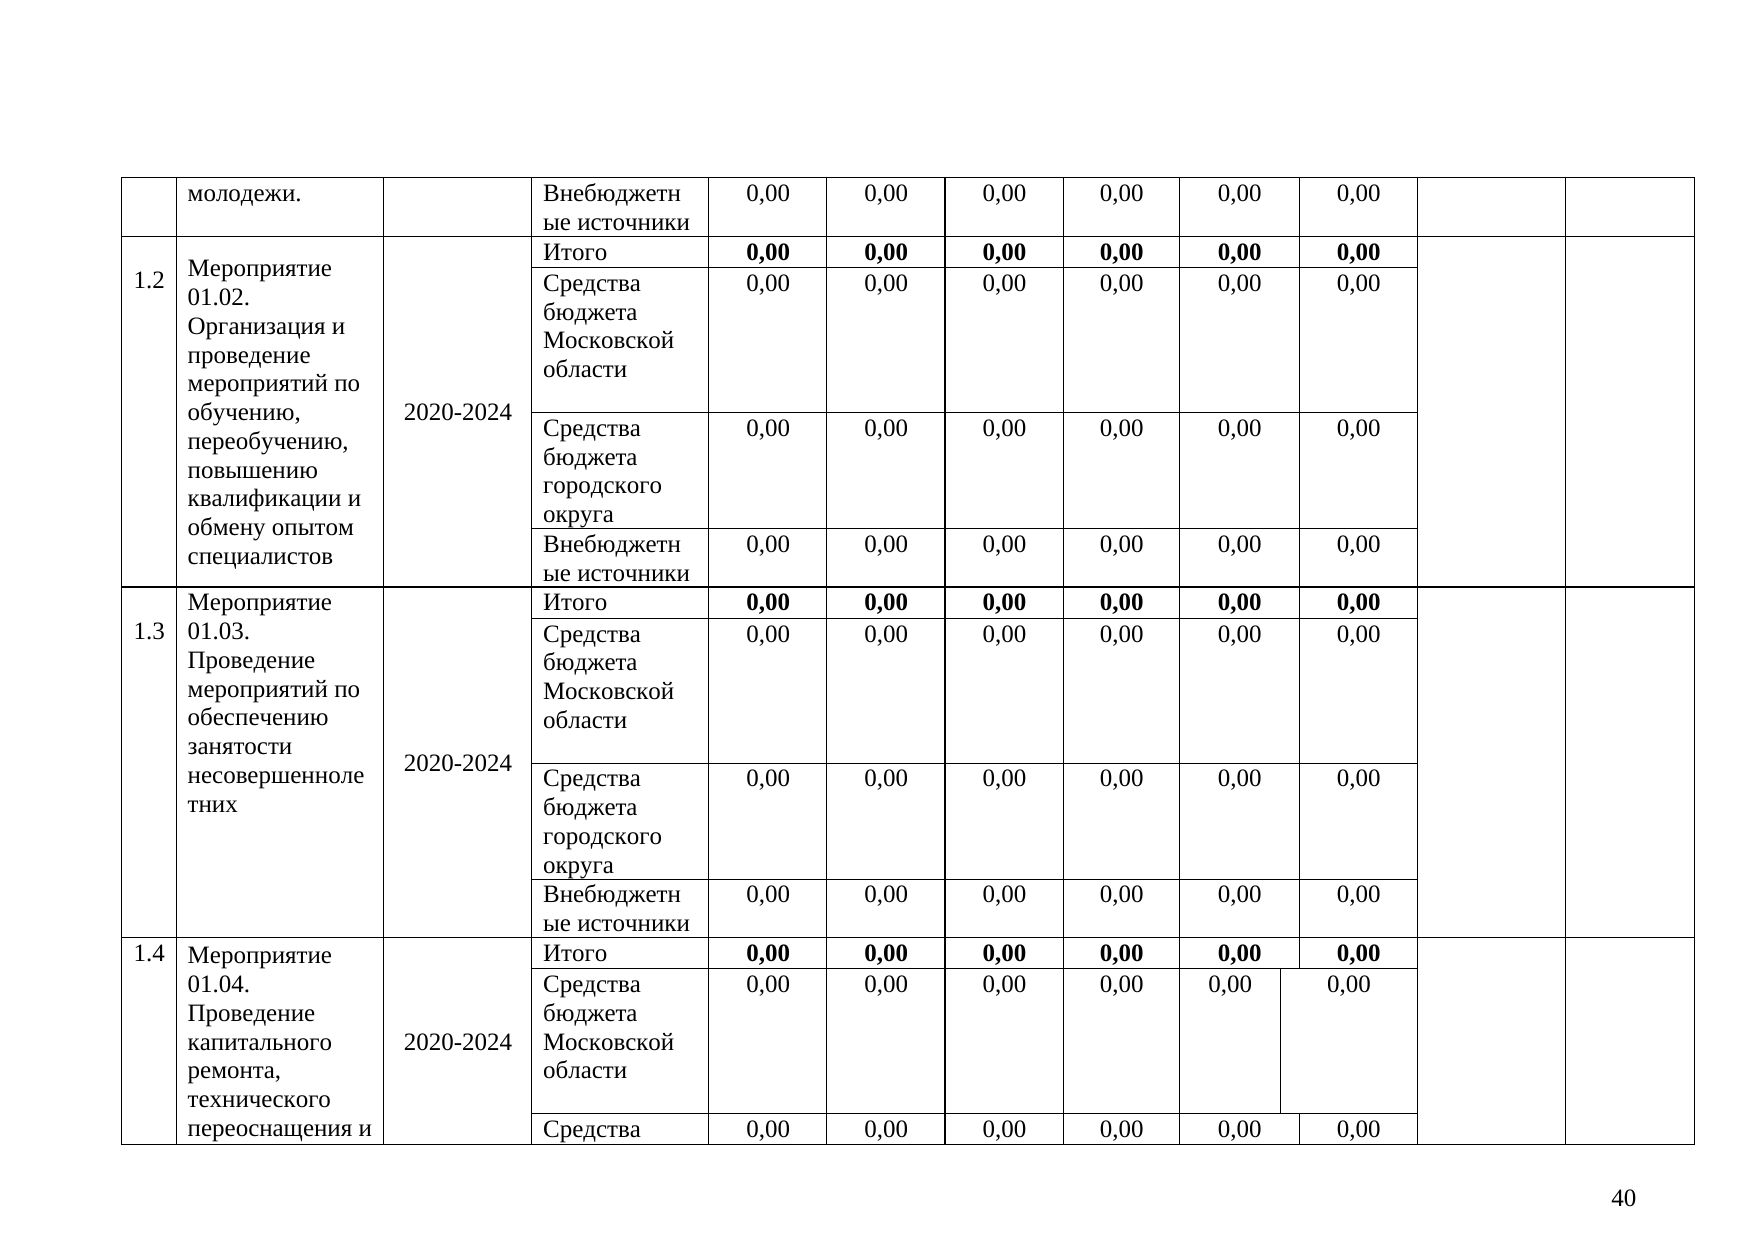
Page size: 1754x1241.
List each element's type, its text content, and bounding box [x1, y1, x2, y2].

table_cell Средства бюджета Московской области [532, 619, 708, 762]
table_cell 0,00 [1064, 268, 1179, 412]
table_cell 0,00 [1064, 529, 1179, 586]
table_cell 0,00 [1180, 619, 1299, 762]
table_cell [532, 1114, 708, 1144]
table_cell 0,00 [946, 880, 1063, 937]
table_cell 0,00 [1180, 969, 1280, 1113]
table_cell 0,00 [1180, 938, 1299, 968]
table_cell 0,00 [1300, 268, 1417, 412]
table_cell 0,00 [946, 619, 1063, 762]
table_cell 0,00 [1064, 938, 1179, 968]
table_cell 0,00 [1180, 588, 1299, 618]
table_cell 0,00 [709, 178, 826, 236]
table_cell 0,00 [709, 1114, 826, 1144]
table_cell 0,00 [1300, 529, 1417, 586]
table_cell 0,00 [1064, 178, 1179, 236]
table_cell 0,00 [1180, 880, 1299, 937]
table_cell 0,00 [709, 880, 826, 937]
table_cell 0,00 [1300, 764, 1417, 878]
table_cell 0,00 [827, 178, 944, 236]
table_cell Средства бюджета Московской области [532, 969, 708, 1113]
table_cell 0,00 [1064, 619, 1179, 762]
table_cell [1418, 588, 1565, 937]
table_cell 0,00 [1064, 764, 1179, 878]
table_cell 0,00 [827, 268, 944, 412]
table_cell 0,00 [827, 1114, 944, 1144]
table_cell 0,00 [1064, 969, 1179, 1113]
table_cell [1566, 588, 1694, 937]
table_cell 1.2 [122, 237, 176, 586]
table_cell Итого [532, 938, 708, 968]
table_cell 0,00 [946, 413, 1063, 528]
table_cell 0,00 [1180, 413, 1299, 528]
table_cell 1.3 [122, 588, 176, 937]
table_cell 0,00 [709, 969, 826, 1113]
table_cell 0,00 [1300, 1114, 1417, 1144]
table_cell 0,00 [709, 938, 826, 968]
table_cell 0,00 [709, 268, 826, 412]
table_cell 0,00 [709, 237, 826, 267]
table_cell 0,00 [1300, 880, 1417, 937]
table_cell 0,00 [1180, 1114, 1299, 1144]
table_cell 0,00 [946, 268, 1063, 412]
table_cell 0,00 [1300, 237, 1417, 267]
table_cell 0,00 [827, 764, 944, 878]
table_cell Итого [532, 588, 708, 618]
table_cell 0,00 [709, 413, 826, 528]
table_cell 0,00 [1064, 880, 1179, 937]
table_cell 0,00 [827, 413, 944, 528]
table_cell 2020-2024 [384, 588, 531, 937]
table_cell 0,00 [827, 969, 944, 1113]
table_cell 0,00 [1281, 969, 1417, 1113]
table_cell 0,00 [1180, 178, 1299, 236]
table_cell Мероприятие 01.02. Организация и проведение мероприятий по обучению, переобучению, повышению квалификации и обмену опытом специалистов [177, 237, 383, 586]
table_cell 0,00 [946, 178, 1063, 236]
table_cell 0,00 [1300, 938, 1417, 968]
table_cell 0,00 [827, 938, 944, 968]
table_cell 0,00 [946, 237, 1063, 267]
table_cell Средства бюджета городского округа [532, 764, 708, 878]
table_cell 0,00 [827, 619, 944, 762]
table_cell 0,00 [1300, 178, 1417, 236]
table_cell 0,00 [1180, 237, 1299, 267]
table_cell 0,00 [1300, 619, 1417, 762]
table_cell 0,00 [946, 764, 1063, 878]
table_cell 0,00 [1300, 413, 1417, 528]
table_cell 0,00 [1064, 237, 1179, 267]
table_cell 0,00 [709, 619, 826, 762]
table_cell Средства бюджета городского округа [532, 413, 708, 528]
table_cell 0,00 [946, 529, 1063, 586]
table_cell 0,00 [946, 1114, 1063, 1144]
table_cell Внебюджетные источники [532, 880, 708, 937]
table_cell 0,00 [1180, 764, 1299, 878]
table_cell 0,00 [946, 938, 1063, 968]
table_cell 0,00 [1180, 529, 1299, 586]
table_cell 0,00 [827, 237, 944, 267]
table_cell Внебюджетные источники [532, 529, 708, 586]
table_cell 2020-2024 [384, 938, 531, 1144]
table_cell 0,00 [827, 588, 944, 618]
table_cell [1418, 938, 1565, 1144]
table_cell 0,00 [827, 529, 944, 586]
table_cell Итого [532, 237, 708, 267]
table_cell 0,00 [827, 880, 944, 937]
table_cell 0,00 [1300, 588, 1417, 618]
table_cell Средства бюджета Московской области [532, 268, 708, 412]
table_cell 0,00 [946, 969, 1063, 1113]
table_cell 0,00 [709, 764, 826, 878]
table_cell [1566, 237, 1694, 586]
table_cell Внебюджетные источники [532, 178, 708, 236]
table_cell 0,00 [946, 588, 1063, 618]
table_cell [1566, 938, 1694, 1144]
table_cell 2020-2024 [384, 237, 531, 586]
table_cell 0,00 [1064, 588, 1179, 618]
table_cell 0,00 [709, 529, 826, 586]
table_cell Мероприятие 01.03. Проведение мероприятий по обеспечению занятости несовершеннолетних [177, 588, 383, 937]
table_cell [1418, 237, 1565, 586]
table_cell 1.4 [122, 938, 176, 1144]
table_cell Мероприятие 01.04. Проведение капитального ремонта, технического переоснащения и благоустройства территорий учреждений в сфере молодежной политики [177, 938, 383, 1144]
table_cell 0,00 [1180, 268, 1299, 412]
table_cell 0,00 [1064, 413, 1179, 528]
table_cell 0,00 [1064, 1114, 1179, 1144]
table_cell 0,00 [709, 588, 826, 618]
